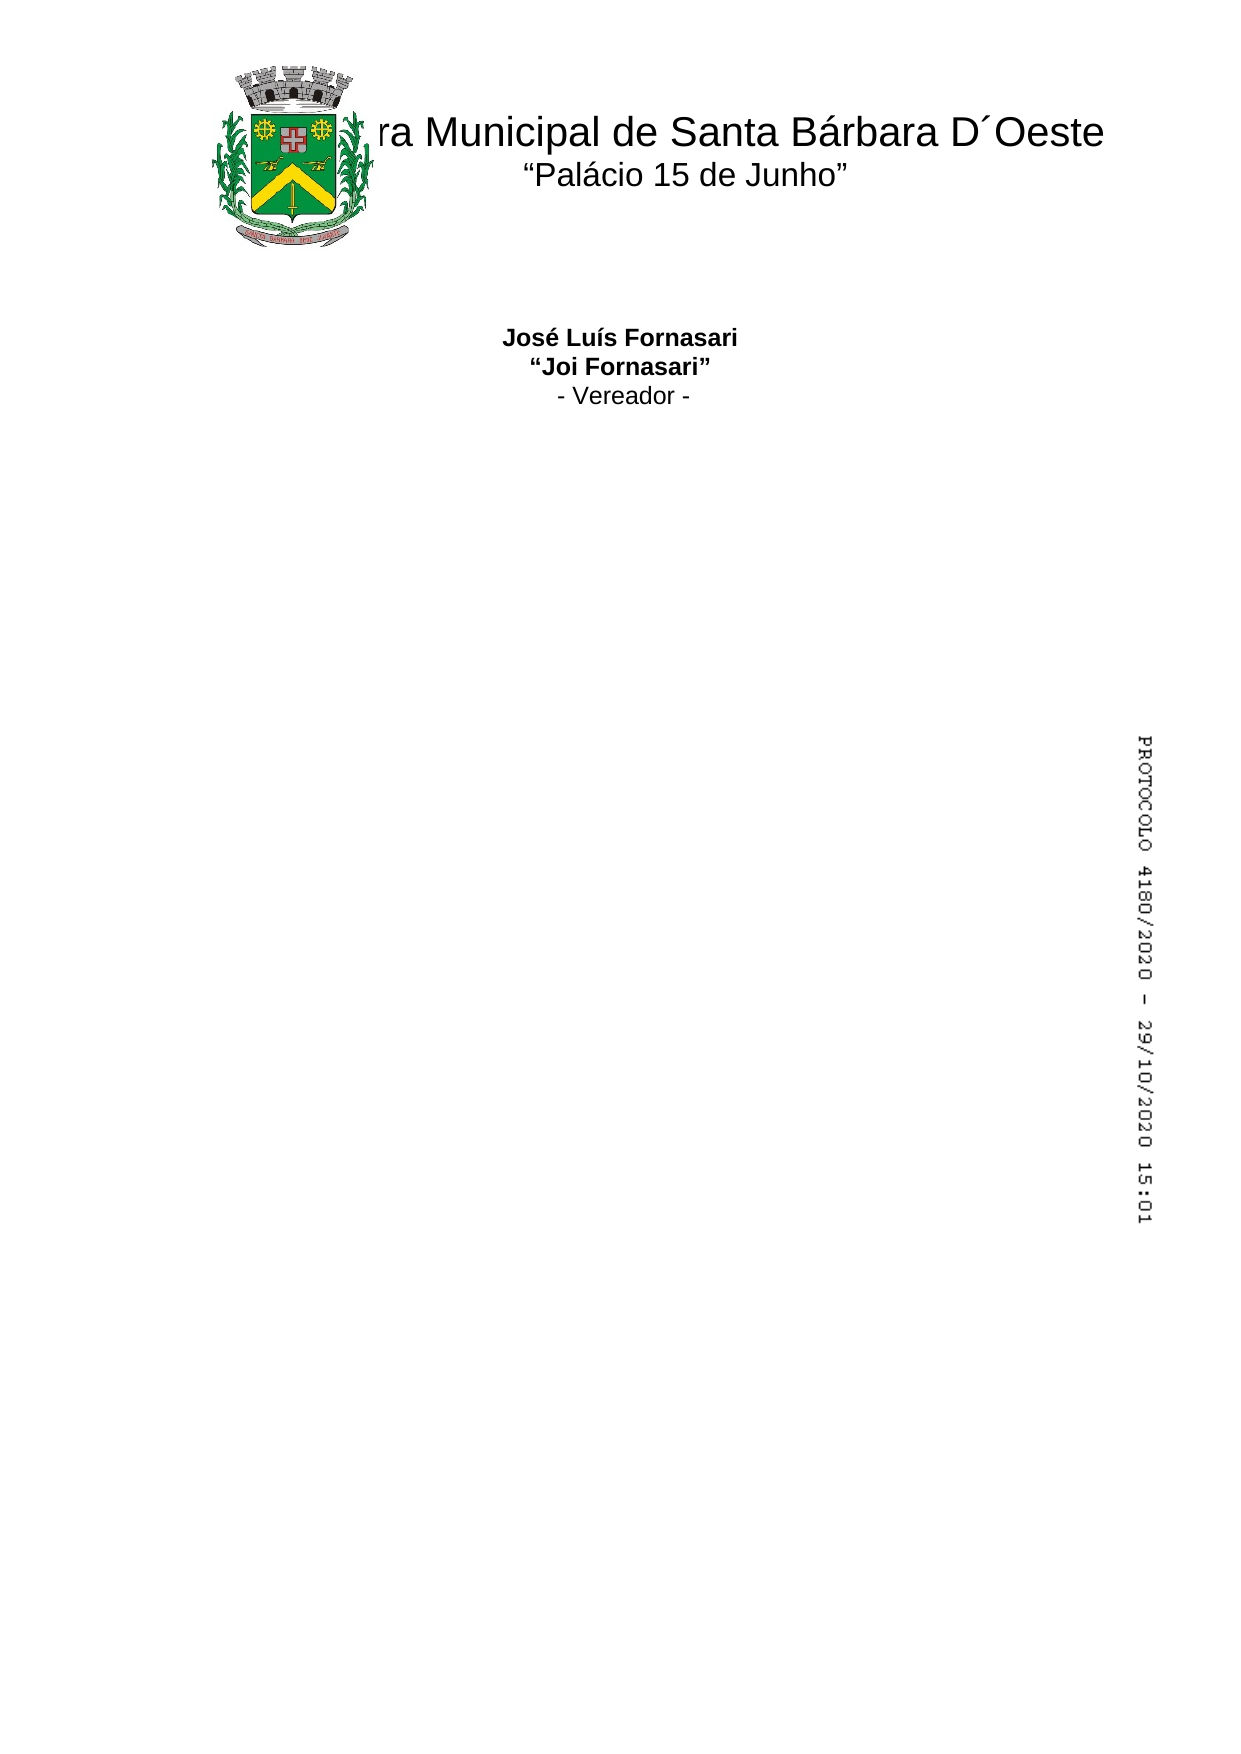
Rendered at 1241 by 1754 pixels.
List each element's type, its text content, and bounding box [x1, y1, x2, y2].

text José Luís Fornasari [177, 323, 1063, 352]
picture [1112, 732, 1176, 1228]
text - Vereador - [177, 381, 1063, 409]
text “Joi Fornasari” [177, 352, 1063, 381]
picture [211, 66, 381, 254]
